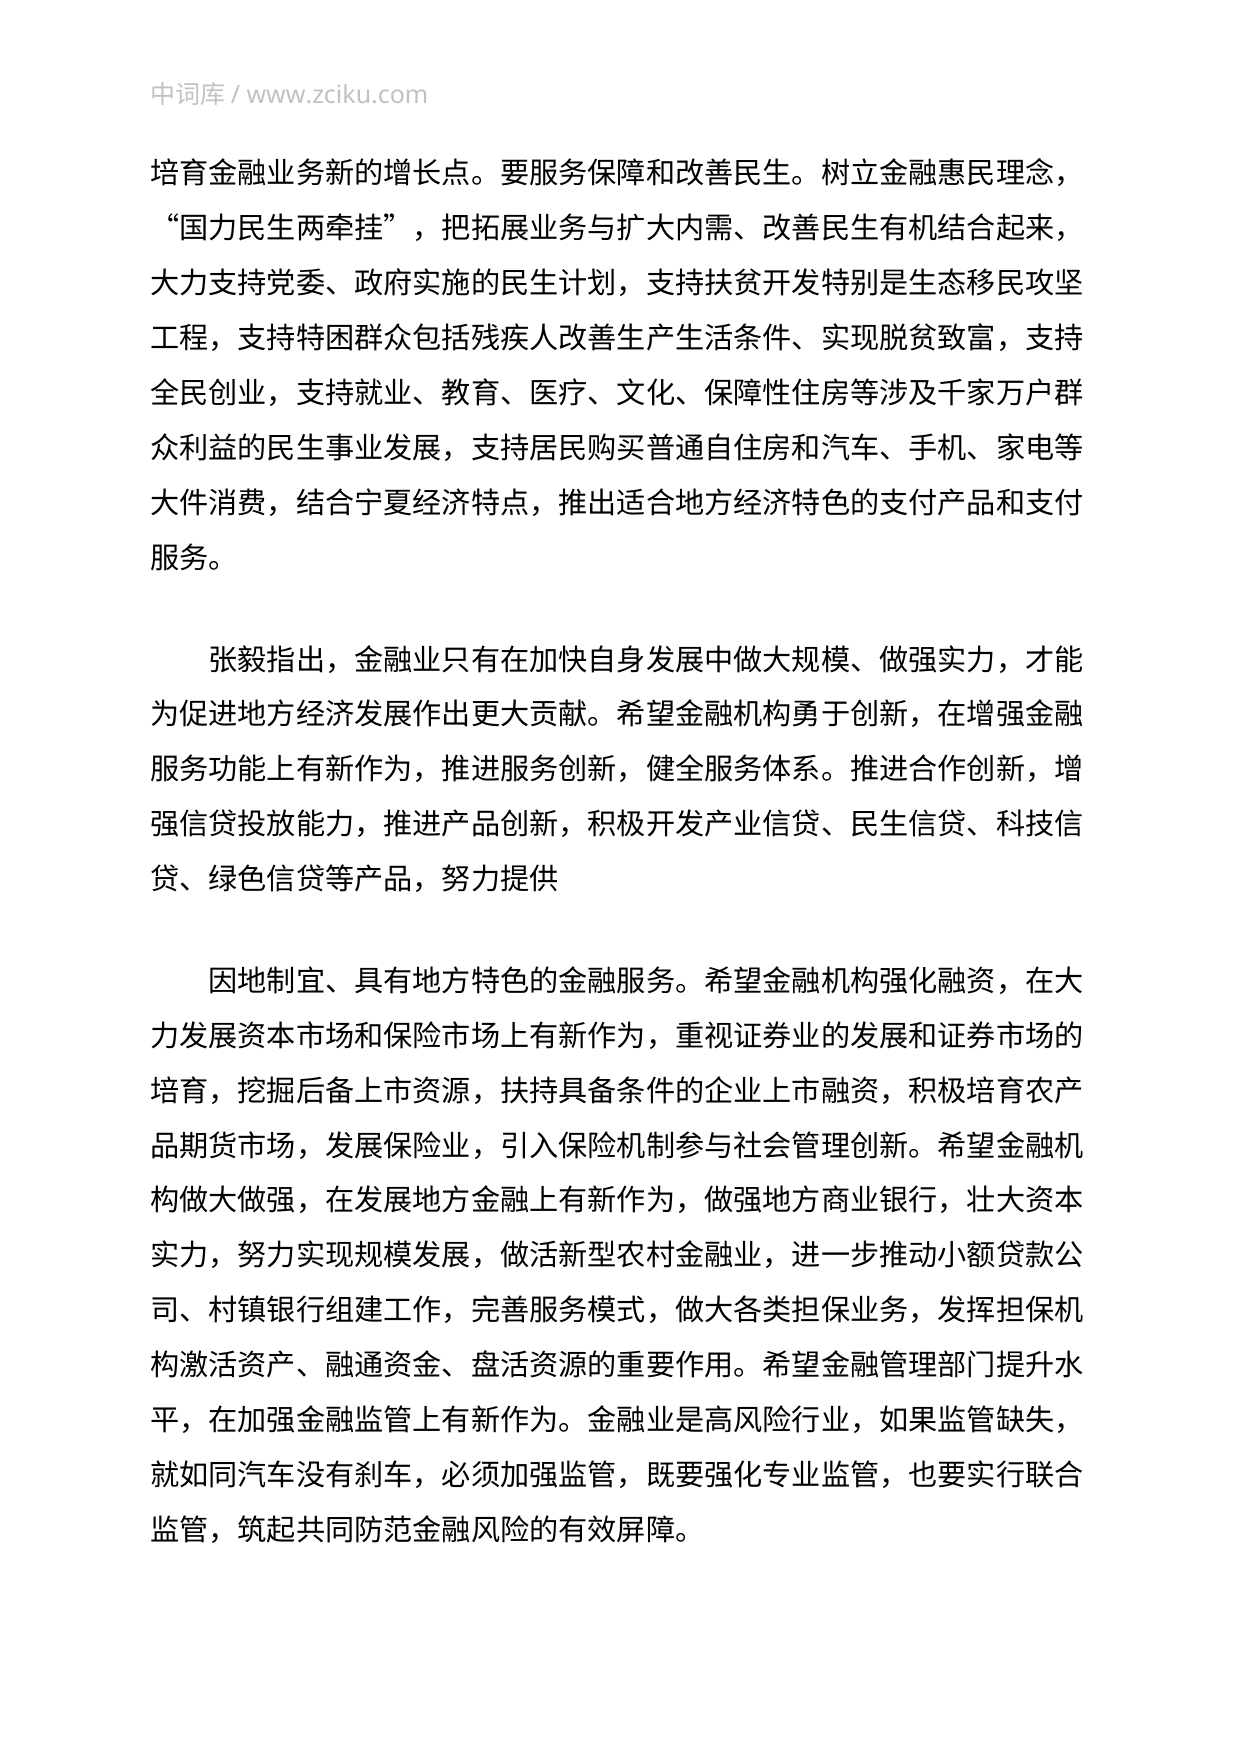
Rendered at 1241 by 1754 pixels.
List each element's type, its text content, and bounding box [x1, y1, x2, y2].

text 张毅指出，金融业只有在加快自身发展中做大规模、做强实力，才能为促进地方经济发展作出更大贡献。希望金融机构勇于创新，在增强金融服务功能上有新作为，推进服务创新，健全服务体系。推进合作创新，增强信贷投放能力，推进产品创新，积极开发产业信贷、民生信贷、科技信贷、绿色信贷等产品，努力提供 [150, 636, 1090, 898]
text 因地制宜、具有地方特色的金融服务。希望金融机构强化融资，在大力发展资本市场和保险市场上有新作为，重视证券业的发展和证券市场的培育，挖掘后备上市资源，扶持具备条件的企业上市融资，积极培育农产品期货市场，发展保险业，引入保险机制参与社会管理创新。希望金融机构做大做强，在发展地方金融上有新作为，做强地方商业银行，壮大资本实力，努力实现规模发展，做活新型农村金融业，进一步推动小额贷款公司、村镇银行组建工作，完善服务模式，做大各类担保业务，发挥担保机构激活资产、融通资金、盘活资源的重要作用。希望金融管理部门提升水平，在加强金融监管上有新作为。金融业是高风险行业，如果监管缺失，就如同汽车没有刹车，必须加强监管，既要强化专业监管，也要实行联合监管，筑起共同防范金融风险的有效屏障。 [150, 957, 1090, 1549]
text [150, 150, 1090, 577]
